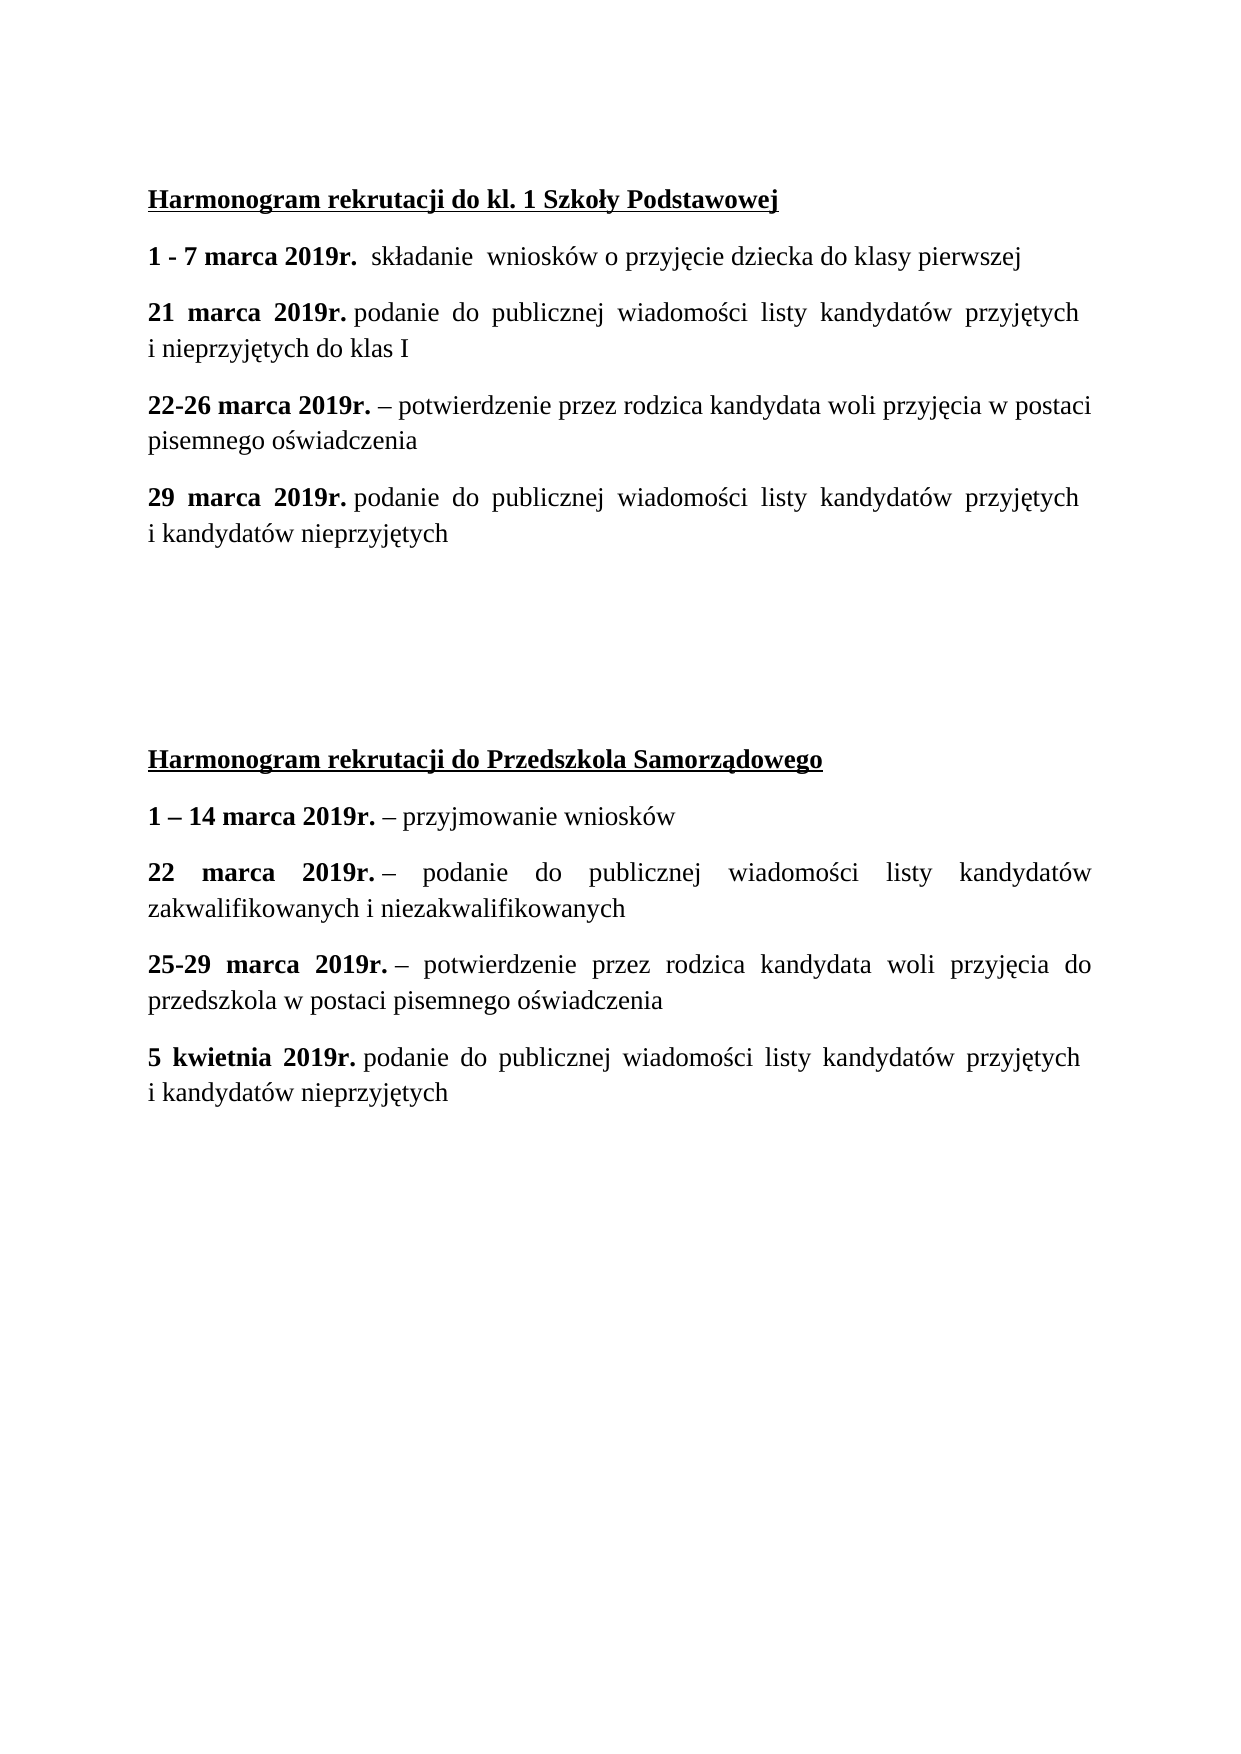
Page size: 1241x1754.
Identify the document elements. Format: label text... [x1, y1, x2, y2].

list Harmonogram rekrutacji do kl. 1 Szkoły Podstawowej [148, 183, 1093, 214]
text 29 marca 2019r. podanie do publicznej wiadomości listy kandydatów przyjętych i kandydatów nieprzyjętych [148, 481, 1093, 548]
text Harmonogram rekrutacji do Przedszkola Samorządowego [148, 743, 1093, 774]
text 22 marca 2019r. – podanie do publicznej wiadomości listy kandydatów zakwalifikowanych i niezakwalifikowanych [148, 856, 1093, 923]
text 25-29 marca 2019r. – potwierdzenie przez rodzica kandydata woli przyjęcia do przedszkola w postaci pisemnego oświadczenia [148, 948, 1093, 1015]
text 21 marca 2019r. podanie do publicznej wiadomości listy kandydatów przyjętych i nieprzyjętych do klas I [148, 296, 1093, 363]
text 5 kwietnia 2019r. podanie do publicznej wiadomości listy kandydatów przyjętych i kandydatów nieprzyjętych [148, 1041, 1093, 1108]
text 1 – 14 marca 2019r. – przyjmowanie wniosków [148, 799, 1093, 831]
text 22-26 marca 2019r. – potwierdzenie przez rodzica kandydata woli przyjęcia w postaci pisemnego oświadczenia [148, 389, 1093, 456]
text 1 - 7 marca 2019r. składanie wniosków o przyjęcie dziecka do klasy pierwszej [148, 240, 1093, 271]
